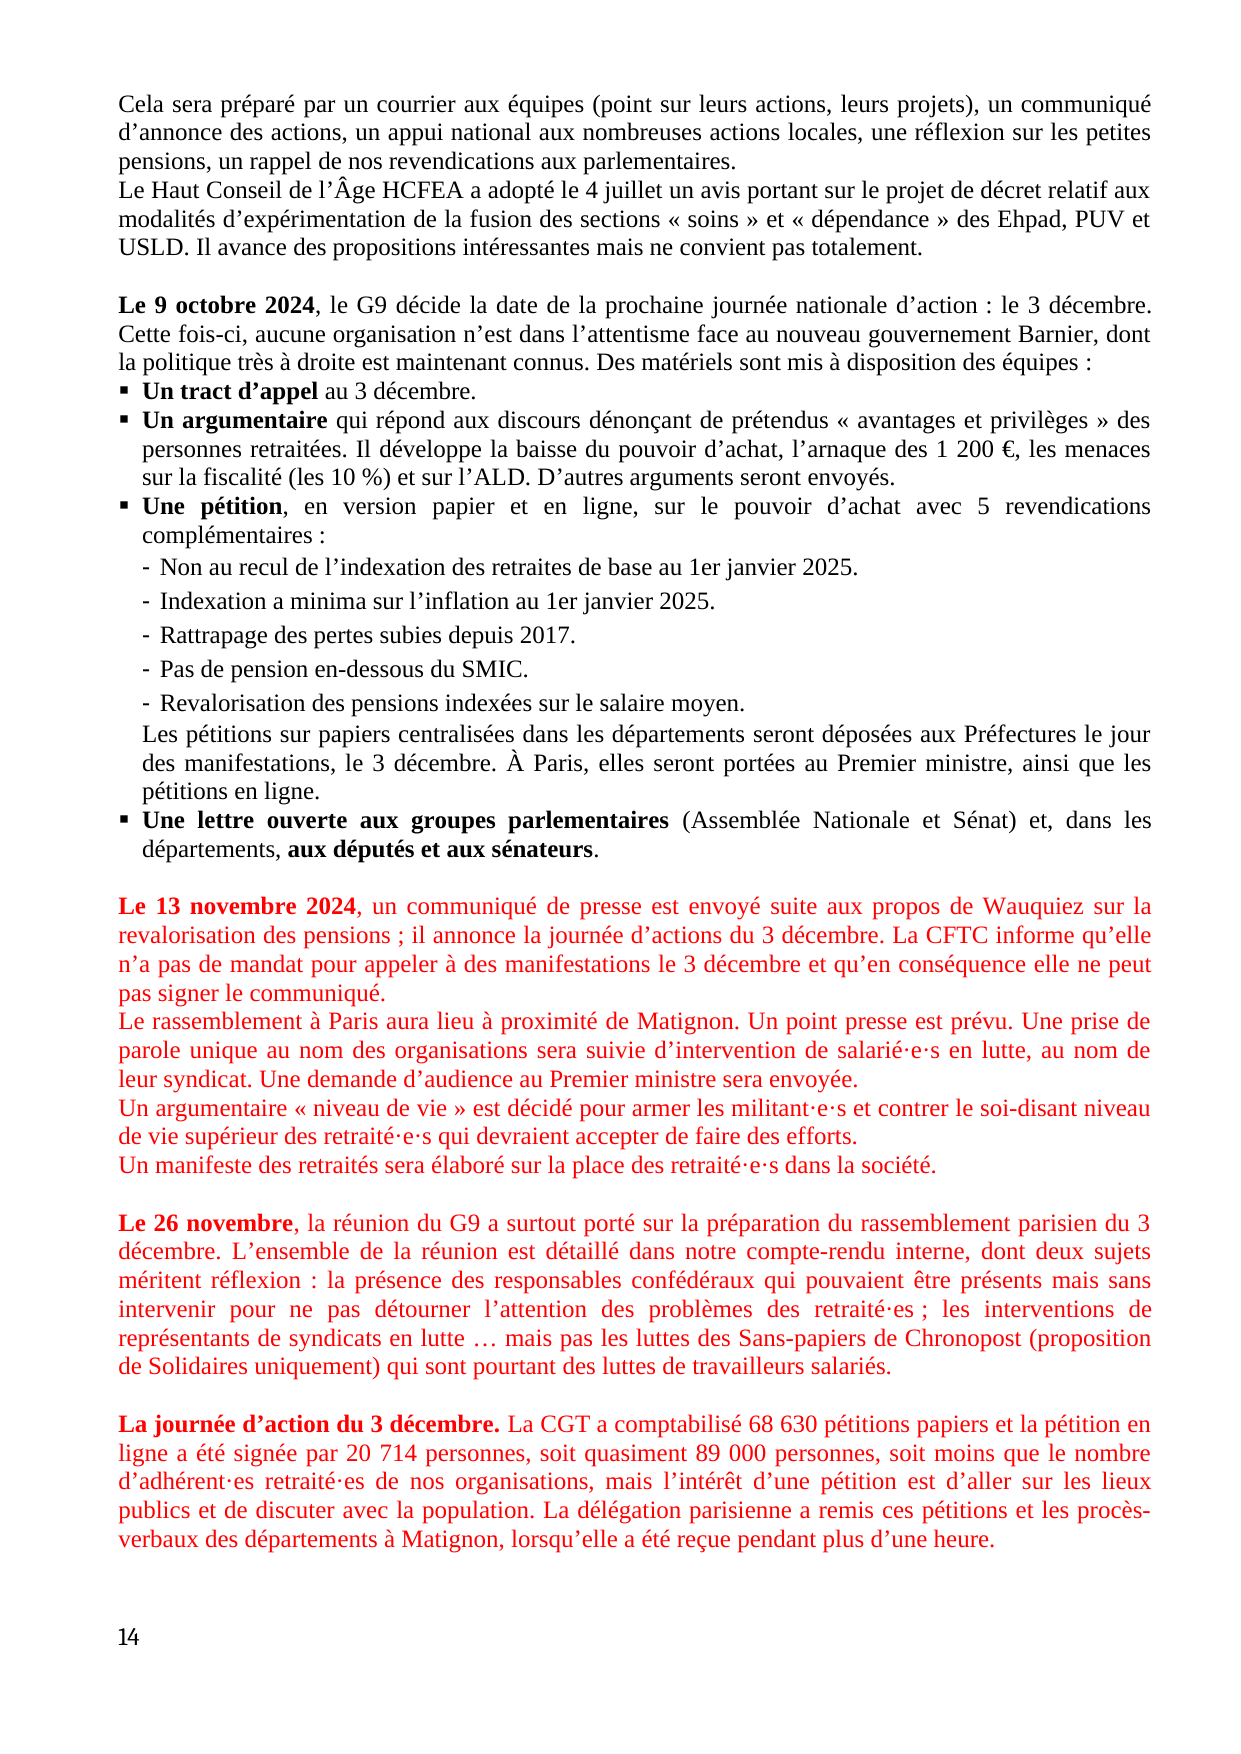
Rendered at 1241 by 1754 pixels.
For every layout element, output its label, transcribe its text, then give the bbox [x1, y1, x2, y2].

list Une lettre ouverte aux groupes parlementaires (Assemblée Nationale et Sénat) et, dans les départements, aux députés et aux sénateurs. [118, 805, 1152, 863]
text La journée d’action du 3 décembre. La CGT a comptabilisé 68 630 pétitions papiers et la pétition en ligne a été signée par 20 714 personnes, soit quasiment 89 000 personnes, soit moins que le nombre d’adhérent·es retraité·es de nos organisations, mais l’intérêt d’une pétition est d’aller sur les lieux publics et de discuter avec la population. La délégation parisienne a remis ces pétitions et les procès-verbaux des départements à Matignon, lorsqu’elle a été reçue pendant plus d’une heure. [118, 1409, 1152, 1553]
list Rattrapage des pertes subies depuis 2017. [142, 617, 1152, 651]
list Indexation a minima sur l’inflation au 1er janvier 2025. [142, 583, 1152, 617]
text Un argumentaire « niveau de vie » est décidé pour armer les militant·e·s et contrer le soi-disant niveau de vie supérieur des retraité·e·s qui devraient accepter de faire des efforts. [118, 1093, 1152, 1150]
text Le 26 novembre, la réunion du G9 a surtout porté sur la préparation du rassemblement parisien du 3 décembre. L’ensemble de la réunion est détaillé dans notre compte-rendu interne, dont deux sujets méritent réflexion : la présence des responsables confédéraux qui pouvaient être présents mais sans intervenir pour ne pas détourner l’attention des problèmes des retraité·es ; les interventions de représentants de syndicats en lutte … mais pas les luttes des Sans-papiers de Chronopost (proposition de Solidaires uniquement) qui sont pourtant des luttes de travailleurs salariés. [118, 1208, 1152, 1380]
text Le Haut Conseil de l’Âge HCFEA a adopté le 4 juillet un avis portant sur le projet de décret relatif aux modalités d’expérimentation de la fusion des sections « soins » et « dépendance » des Ehpad, PUV et USLD. Il avance des propositions intéressantes mais ne convient pas totalement. [118, 175, 1152, 261]
list Un tract d’appel au 3 décembre. [118, 376, 1152, 405]
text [118, 89, 1152, 175]
text Le rassemblement à Paris aura lieu à proximité de Matignon. Un point presse est prévu. Une prise de parole unique au nom des organisations sera suivie d’intervention de salarié·e·s en lutte, au nom de leur syndicat. Une demande d’audience au Premier ministre sera envoyée. [118, 1006, 1152, 1093]
list Pas de pension en-dessous du SMIC. [142, 651, 1152, 685]
text Les pétitions sur papiers centralisées dans les départements seront déposées aux Préfectures le jour des manifestations, le 3 décembre. À Paris, elles seront portées au Premier ministre, ainsi que les pétitions en ligne. [142, 719, 1152, 805]
text Le 9 octobre 2024, le G9 décide la date de la prochaine journée nationale d’action : le 3 décembre. Cette fois-ci, aucune organisation n’est dans l’attentisme face au nouveau gouvernement Barnier, dont la politique très à droite est maintenant connus. Des matériels sont mis à disposition des équipes : [118, 290, 1152, 376]
list Une pétition, en version papier et en ligne, sur le pouvoir d’achat avec 5 revendications complémentaires : [118, 491, 1152, 549]
list Revalorisation des pensions indexées sur le salaire moyen. [142, 685, 1152, 719]
text Un manifeste des retraités sera élaboré sur la place des retraité·e·s dans la société. [118, 1150, 1152, 1179]
list Non au recul de l’indexation des retraites de base au 1er janvier 2025. [142, 549, 1152, 583]
text Le 13 novembre 2024, un communiqué de presse est envoyé suite aux propos de Wauquiez sur la revalorisation des pensions ; il annonce la journée d’actions du 3 décembre. La CFTC informe qu’elle n’a pas de mandat pour appeler à des manifestations le 3 décembre et qu’en conséquence elle ne peut pas signer le communiqué. [118, 891, 1152, 1006]
list Un argumentaire qui répond aux discours dénonçant de prétendus « avantages et privilèges » des personnes retraitées. Il développe la baisse du pouvoir d’achat, l’arnaque des 1 200 €, les menaces sur la fiscalité (les 10 %) et sur l’ALD. D’autres arguments seront envoyés. [118, 405, 1152, 491]
